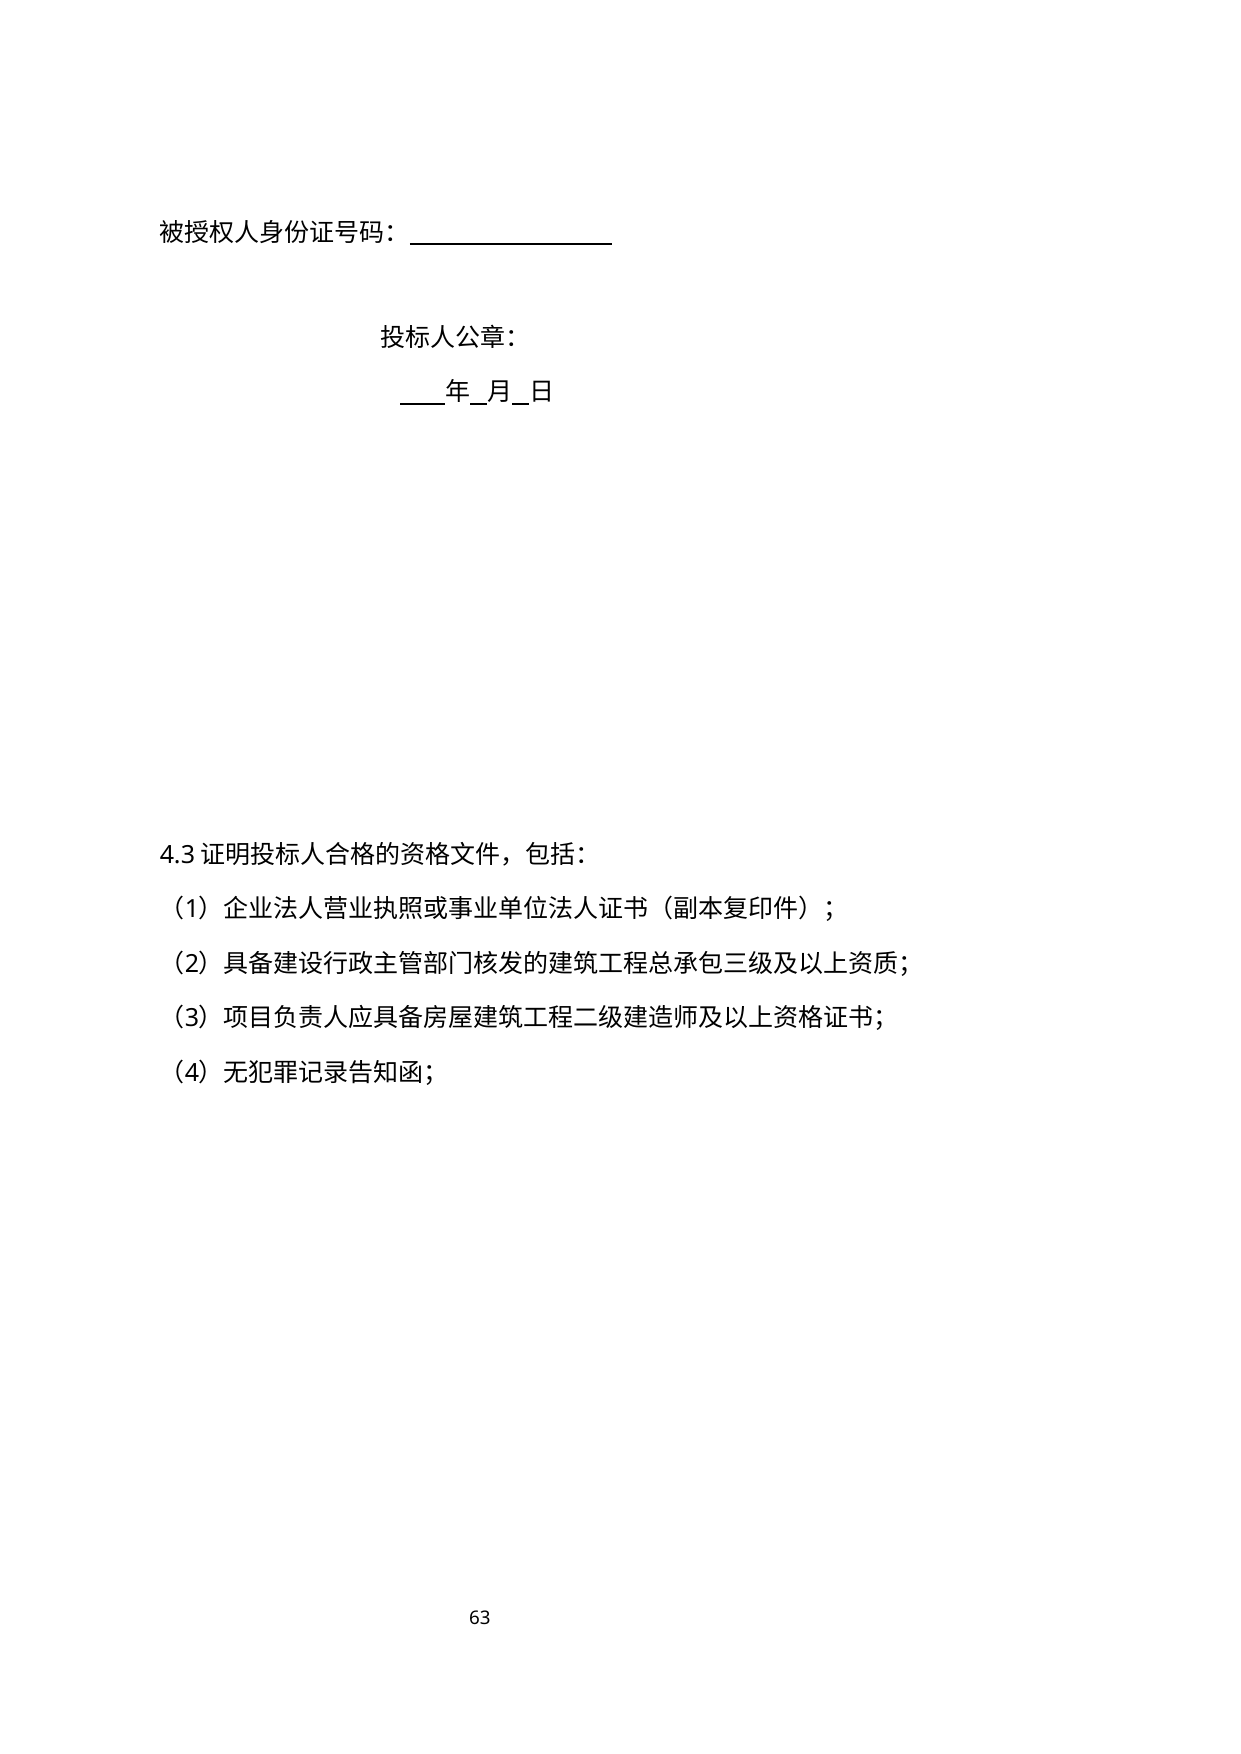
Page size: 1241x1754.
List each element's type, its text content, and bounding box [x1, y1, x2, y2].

list （4）无犯罪记录告知函； [159, 1052, 1078, 1088]
list 被授权人身份证号码： [159, 212, 1078, 248]
list 年 月 日 [159, 372, 1078, 408]
list （2）具备建设行政主管部门核发的建筑工程总承包三级及以上资质； [159, 943, 1078, 979]
list 4.3证明投标人合格的资格文件，包括： [159, 834, 1078, 871]
list 投标人公章： [159, 317, 1078, 354]
list （3）项目负责人应具备房屋建筑工程二级建造师及以上资格证书； [159, 998, 1078, 1034]
list （1）企业法人营业执照或事业单位法人证书（副本复印件）； [159, 889, 1078, 925]
